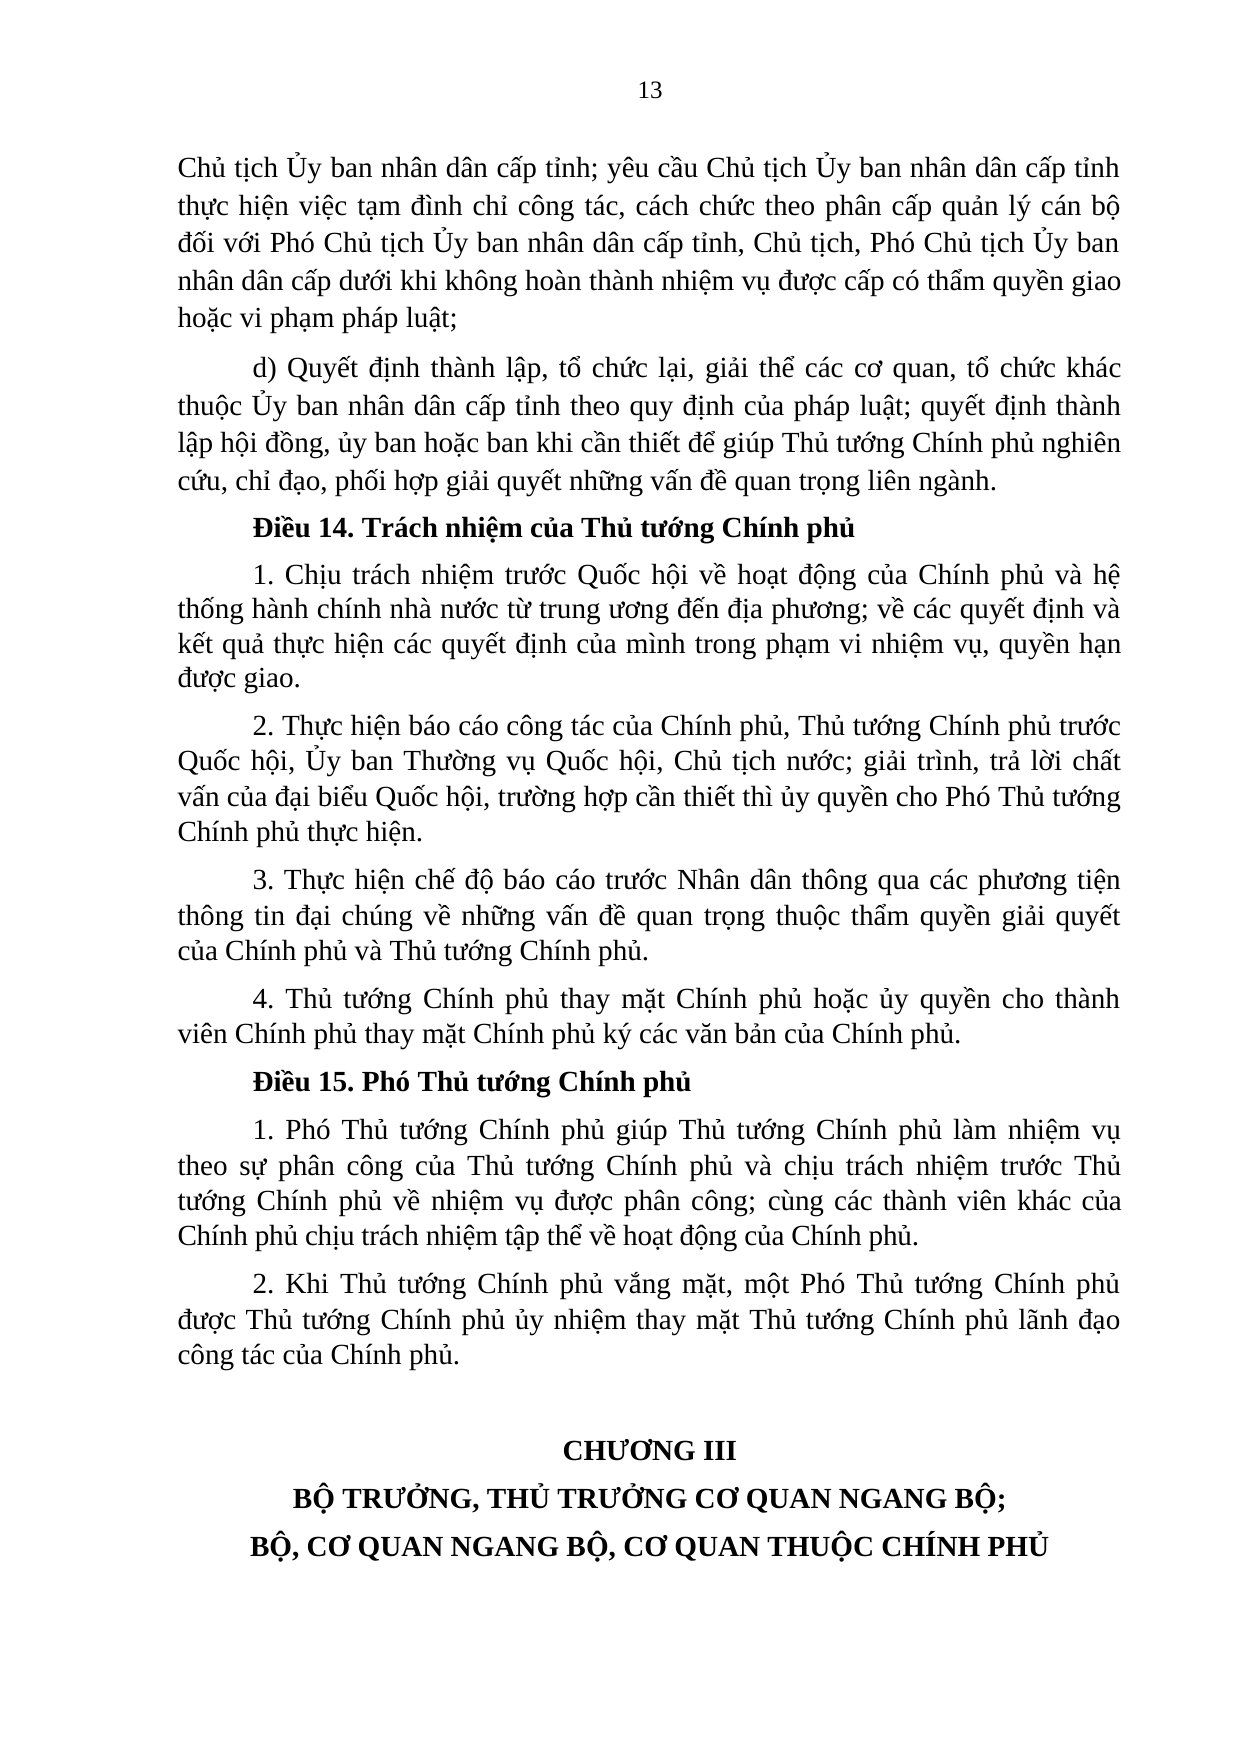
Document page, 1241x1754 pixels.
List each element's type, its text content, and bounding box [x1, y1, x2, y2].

text BỘ, CƠ QUAN NGANG BỘ, CƠ QUAN THUỘC CHÍNH PHỦ [177, 1528, 1122, 1563]
text d) Quyết định thành lập, tổ chức lại, giải thể các cơ quan, tổ chức khác thuộc Ủy ban nhân dân cấp tỉnh theo quy định của pháp luật; quyết định thành lập hội đồng, ủy ban hoặc ban khi cần thiết để giúp Thủ tướng Chính phủ nghiên cứu, chỉ đạo, phối hợp giải quyết những vấn đề quan trọng liên ngành. [177, 348, 1122, 498]
text 1. Phó Thủ tướng Chính phủ giúp Thủ tướng Chính phủ làm nhiệm vụ theo sự phân công của Thủ tướng Chính phủ và chịu trách nhiệm trước Thủ tướng Chính phủ về nhiệm vụ được phân công; cùng các thành viên khác của Chính phủ chịu trách nhiệm tập thể về hoạt động của Chính phủ. [177, 1111, 1122, 1253]
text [177, 148, 1122, 335]
text 2. Khi Thủ tướng Chính phủ vắng mặt, một Phó Thủ tướng Chính phủ được Thủ tướng Chính phủ ủy nhiệm thay mặt Thủ tướng Chính phủ lãnh đạo công tác của Chính phủ. [177, 1265, 1122, 1372]
text BỘ TRƯỞNG, THỦ TRƯỞNG CƠ QUAN NGANG BỘ; [177, 1480, 1122, 1515]
text Điều 14. Trách nhiệm của Thủ tướng Chính phủ [177, 510, 1122, 544]
text 2. Thực hiện báo cáo công tác của Chính phủ, Thủ tướng Chính phủ trước Quốc hội, Ủy ban Thường vụ Quốc hội, Chủ tịch nước; giải trình, trả lời chất vấn của đại biểu Quốc hội, trường hợp cần thiết thì ủy quyền cho Phó Thủ tướng Chính phủ thực hiện. [177, 707, 1122, 849]
text 4. Thủ tướng Chính phủ thay mặt Chính phủ hoặc ủy quyền cho thành viên Chính phủ thay mặt Chính phủ ký các văn bản của Chính phủ. [177, 980, 1122, 1051]
text 1. Chịu trách nhiệm trước Quốc hội về hoạt động của Chính phủ và hệ thống hành chính nhà nước từ trung ương đến địa phương; về các quyết định và kết quả thực hiện các quyết định của mình trong phạm vi nhiệm vụ, quyền hạn được giao. [177, 557, 1122, 694]
text CHƯƠNG III [177, 1432, 1122, 1467]
text 3. Thực hiện chế độ báo cáo trước Nhân dân thông qua các phương tiện thông tin đại chúng về những vấn đề quan trọng thuộc thẩm quyền giải quyết của Chính phủ và Thủ tướng Chính phủ. [177, 861, 1122, 967]
text Điều 15. Phó Thủ tướng Chính phủ [177, 1063, 1122, 1099]
